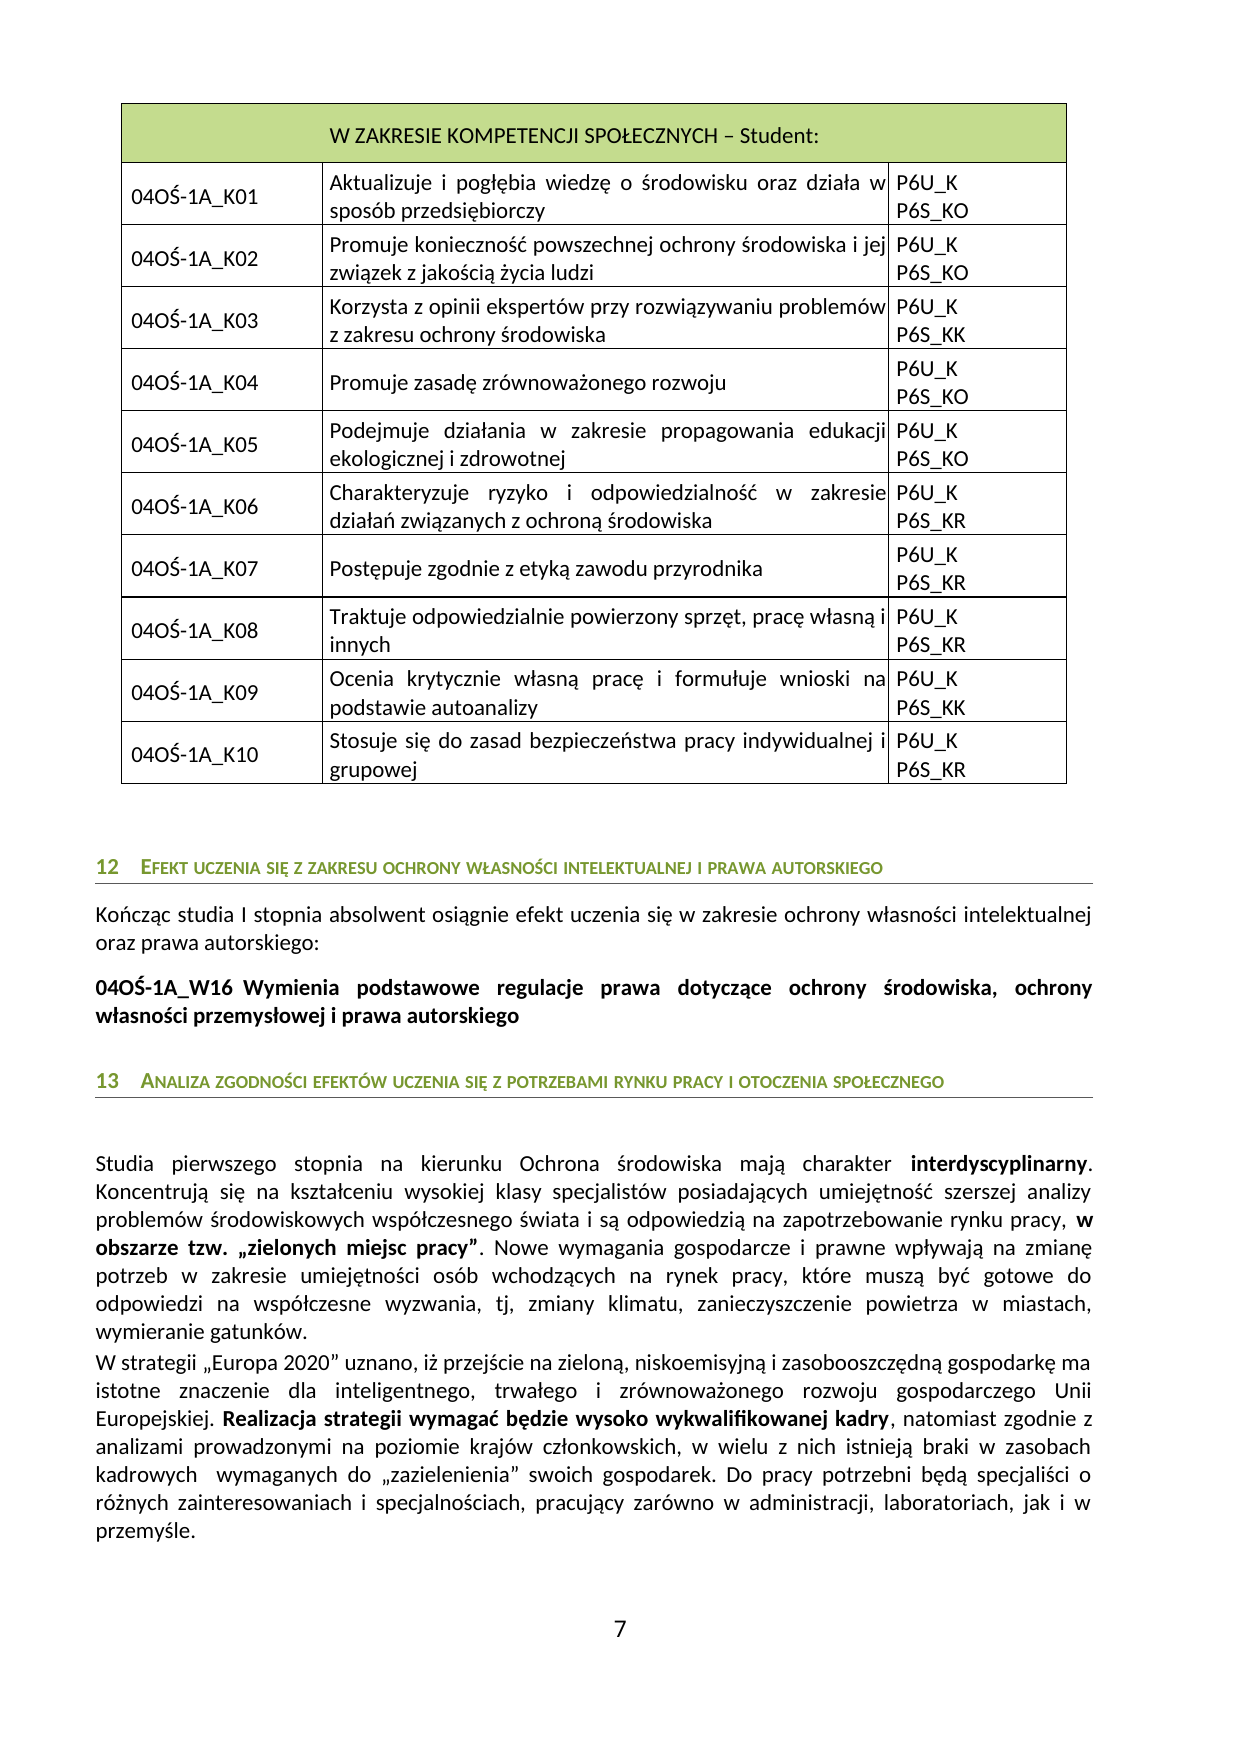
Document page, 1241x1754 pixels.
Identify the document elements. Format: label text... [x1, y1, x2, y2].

table_cell 04OŚ-1A_K04 [122, 349, 322, 410]
table_cell 04OŚ-1A_K10 [122, 722, 322, 783]
table_cell Aktualizuje i pogłębia wiedzę o środowisku oraz działa w sposób przedsiębiorczy [323, 163, 888, 224]
table_cell Podejmuje działania w zakresie propagowania edukacji ekologicznej i zdrowotnej [323, 411, 888, 472]
table_cell P6U_K P6S_KO [889, 411, 1066, 472]
table_cell Promuje konieczność powszechnej ochrony środowiska i jej związek z jakością życia ludzi [323, 225, 888, 286]
table_cell Stosuje się do zasad bezpieczeństwa pracy indywidualnej i grupowej [323, 722, 888, 783]
table_cell 04OŚ-1A_K01 [122, 163, 322, 224]
table_cell Traktuje odpowiedzialnie powierzony sprzęt, pracę własną i innych [323, 598, 888, 658]
text Kończąc studia I stopnia absolwent osiągnie efekt uczenia się w zakresie ochrony własności intelektualnej oraz prawa autorskiego: [95, 900, 1093, 956]
table_cell [889, 104, 1066, 162]
table_cell [122, 104, 322, 162]
table_cell Postępuje zgodnie z etyką zawodu przyrodnika [323, 535, 888, 596]
table_cell P6U_K P6S_KO [889, 349, 1066, 410]
table_cell P6U_K P6S_KO [889, 163, 1066, 224]
table_cell 04OŚ-1A_K08 [122, 598, 322, 658]
table_cell Charakteryzuje ryzyko i odpowiedzialność w zakresie działań związanych z ochroną środowiska [323, 473, 888, 534]
table_cell P6U_K P6S_KO [889, 225, 1066, 286]
table_cell P6U_K P6S_KR [889, 722, 1066, 783]
table_cell 04OŚ-1A_K05 [122, 411, 322, 472]
text 04OŚ-1A_W16 Wymienia podstawowe regulacje prawa dotyczące ochrony środowiska, ochrony własności przemysłowej i prawa autorskiego [95, 973, 1093, 1029]
subtitle Analiza zgodności efektów uczenia się z potrzebami rynku pracy i otoczenia społecznego [95, 1067, 1093, 1097]
table_cell P6U_K P6S_KR [889, 598, 1066, 658]
table_cell Ocenia krytycznie własną pracę i formułuje wnioski na podstawie autoanalizy [323, 660, 888, 721]
table_cell 04OŚ-1A_K03 [122, 287, 322, 348]
table_cell W ZAKRESIE KOMPETENCJI SPOŁECZNYCH – Student: [322, 104, 889, 162]
table_cell P6U_K P6S_KK [889, 287, 1066, 348]
table_cell P6U_K P6S_KR [889, 535, 1066, 596]
table_cell Korzysta z opinii ekspertów przy rozwiązywaniu problemów z zakresu ochrony środowiska [323, 287, 888, 348]
subtitle Efekt uczenia się z zakresu ochrony własności intelektualnej i prawa autorskiego [95, 852, 1093, 883]
table_cell Promuje zasadę zrównoważonego rozwoju [323, 349, 888, 410]
table_cell 04OŚ-1A_K02 [122, 225, 322, 286]
text Studia pierwszego stopnia na kierunku Ochrona środowiska mają charakter interdyscyplinarny. Koncentrują się na kształceniu wysokiej klasy specjalistów posiadających umiejętność szerszej analizy problemów środowiskowych współczesnego świata i są odpowiedzią na zapotrzebowanie rynku pracy, w obszarze tzw. „zielonych miejsc pracy”. Nowe wymagania gospodarcze i prawne wpływają na zmianę potrzeb w zakresie umiejętności osób wchodzących na rynek pracy, które muszą być gotowe do odpowiedzi na współczesne wyzwania, tj, zmiany klimatu, zanieczyszczenie powietrza w miastach, wymieranie gatunków. [95, 1149, 1093, 1345]
table_cell 04OŚ-1A_K09 [122, 660, 322, 721]
table_cell 04OŚ-1A_K06 [122, 473, 322, 534]
table_cell P6U_K P6S_KK [889, 660, 1066, 721]
table_cell 04OŚ-1A_K07 [122, 535, 322, 596]
table_cell P6U_K P6S_KR [889, 473, 1066, 534]
text W strategii „Europa 2020” uznano, iż przejście na zieloną, niskoemisyjną i zasobooszczędną gospodarkę ma istotne znaczenie dla inteligentnego, trwałego i zrównoważonego rozwoju gospodarczego Unii Europejskiej. Realizacja strategii wymagać będzie wysoko wykwalifikowanej kadry, natomiast zgodnie z analizami prowadzonymi na poziomie krajów członkowskich, w wielu z nich istnieją braki w zasobach kadrowych wymaganych do „zazielenienia” swoich gospodarek. Do pracy potrzebni będą specjaliści o różnych zainteresowaniach i specjalnościach, pracujący zarówno w administracji, laboratoriach, jak i w przemyśle. [95, 1348, 1093, 1544]
